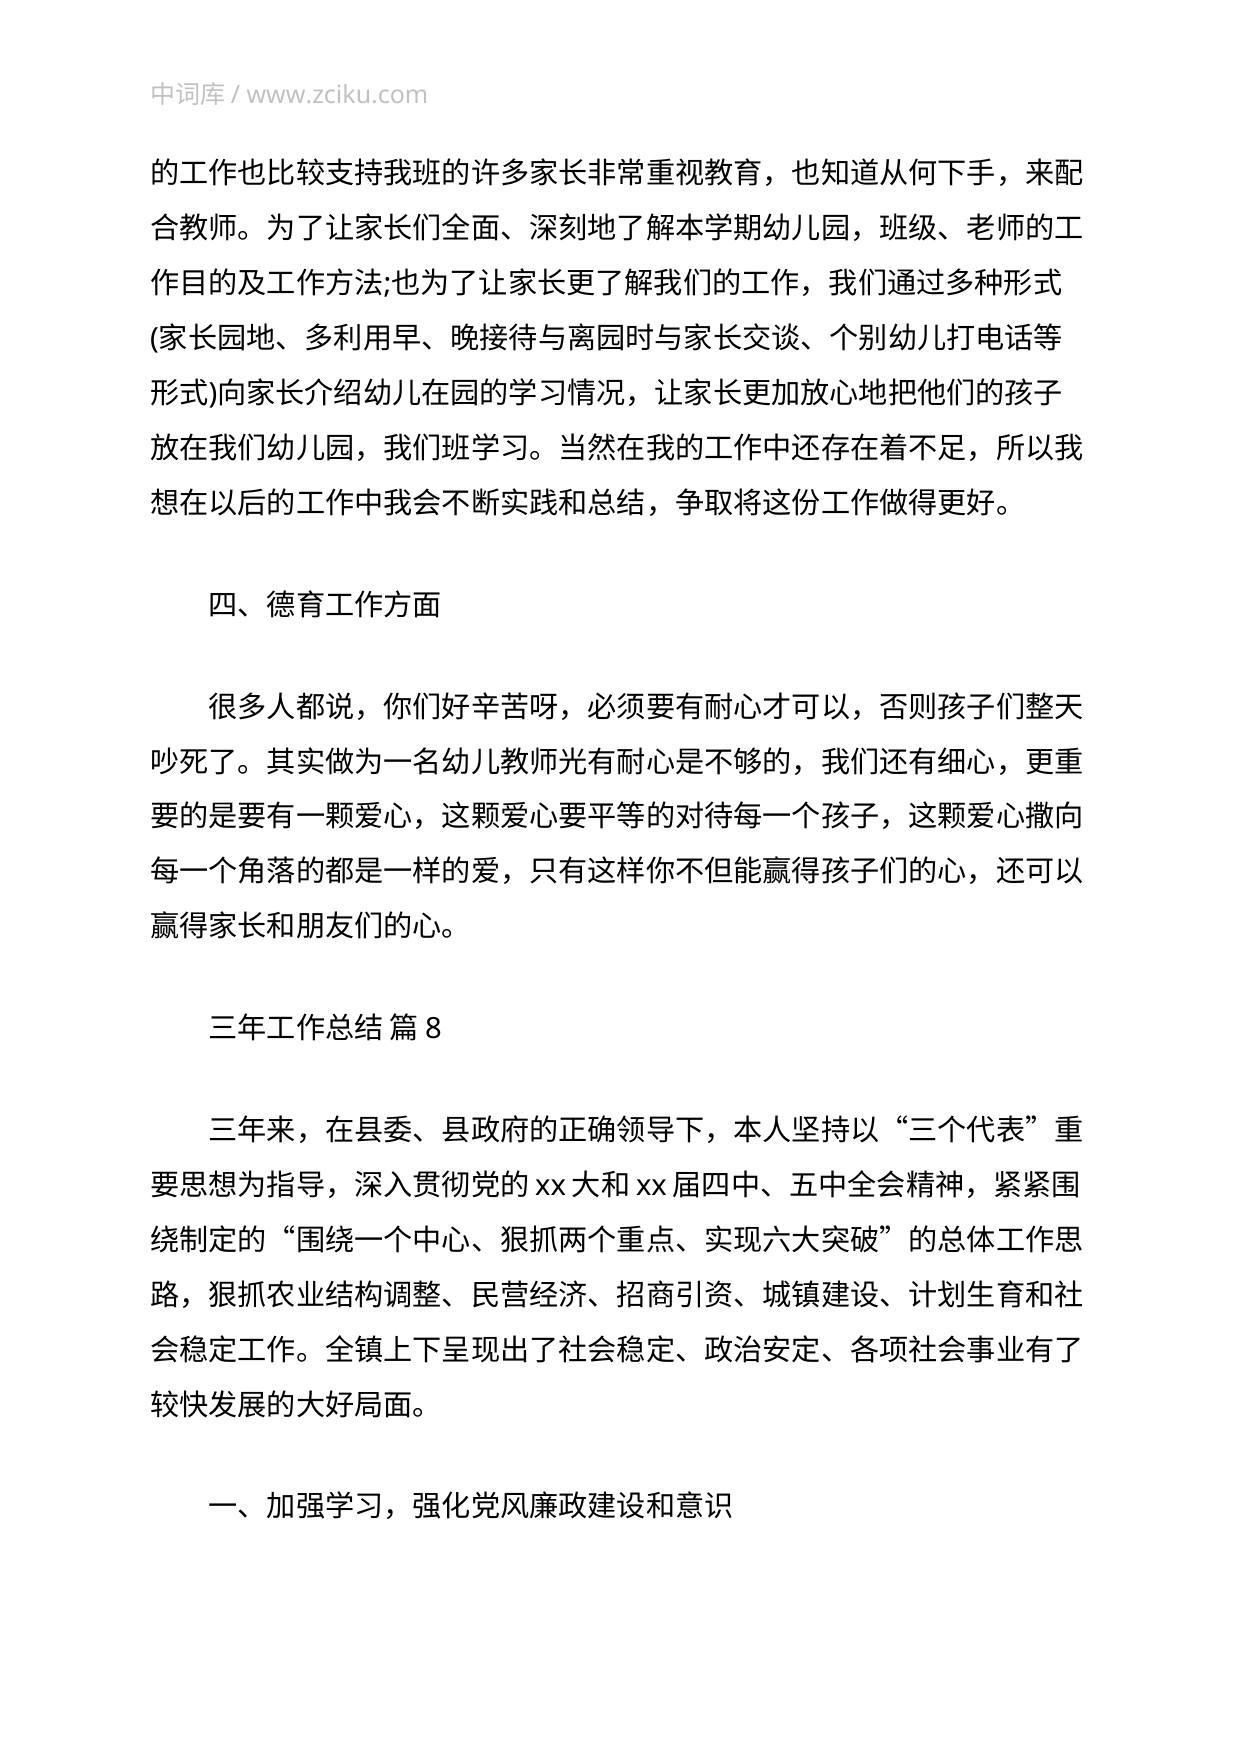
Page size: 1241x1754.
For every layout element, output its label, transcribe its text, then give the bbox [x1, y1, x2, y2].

text 很多人都说，你们好辛苦呀，必须要有耐心才可以，否则孩子们整天吵死了。其实做为一名幼儿教师光有耐心是不够的，我们还有细心，更重要的是要有一颗爱心，这颗爱心要平等的对待每一个孩子，这颗爱心撒向每一个角落的都是一样的爱，只有这样你不但能赢得孩子们的心，还可以赢得家长和朋友们的心。 [150, 683, 1090, 945]
text 四、德育工作方面 [150, 581, 1090, 624]
text 三年来，在县委、县政府的正确领导下，本人坚持以“三个代表”重要思想为指导，深入贯彻党的xx大和xx届四中、五中全会精神，紧紧围绕制定的“围绕一个中心、狠抓两个重点、实现六大突破”的总体工作思路，狠抓农业结构调整、民营经济、招商引资、城镇建设、计划生育和社会稳定工作。全镇上下呈现出了社会稳定、政治安定、各项社会事业有了较快发展的大好局面。 [150, 1107, 1090, 1423]
text 一、加强学习，强化党风廉政建设和意识 [150, 1483, 1090, 1525]
text 三年工作总结 篇8 [150, 1004, 1090, 1047]
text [150, 150, 1090, 522]
